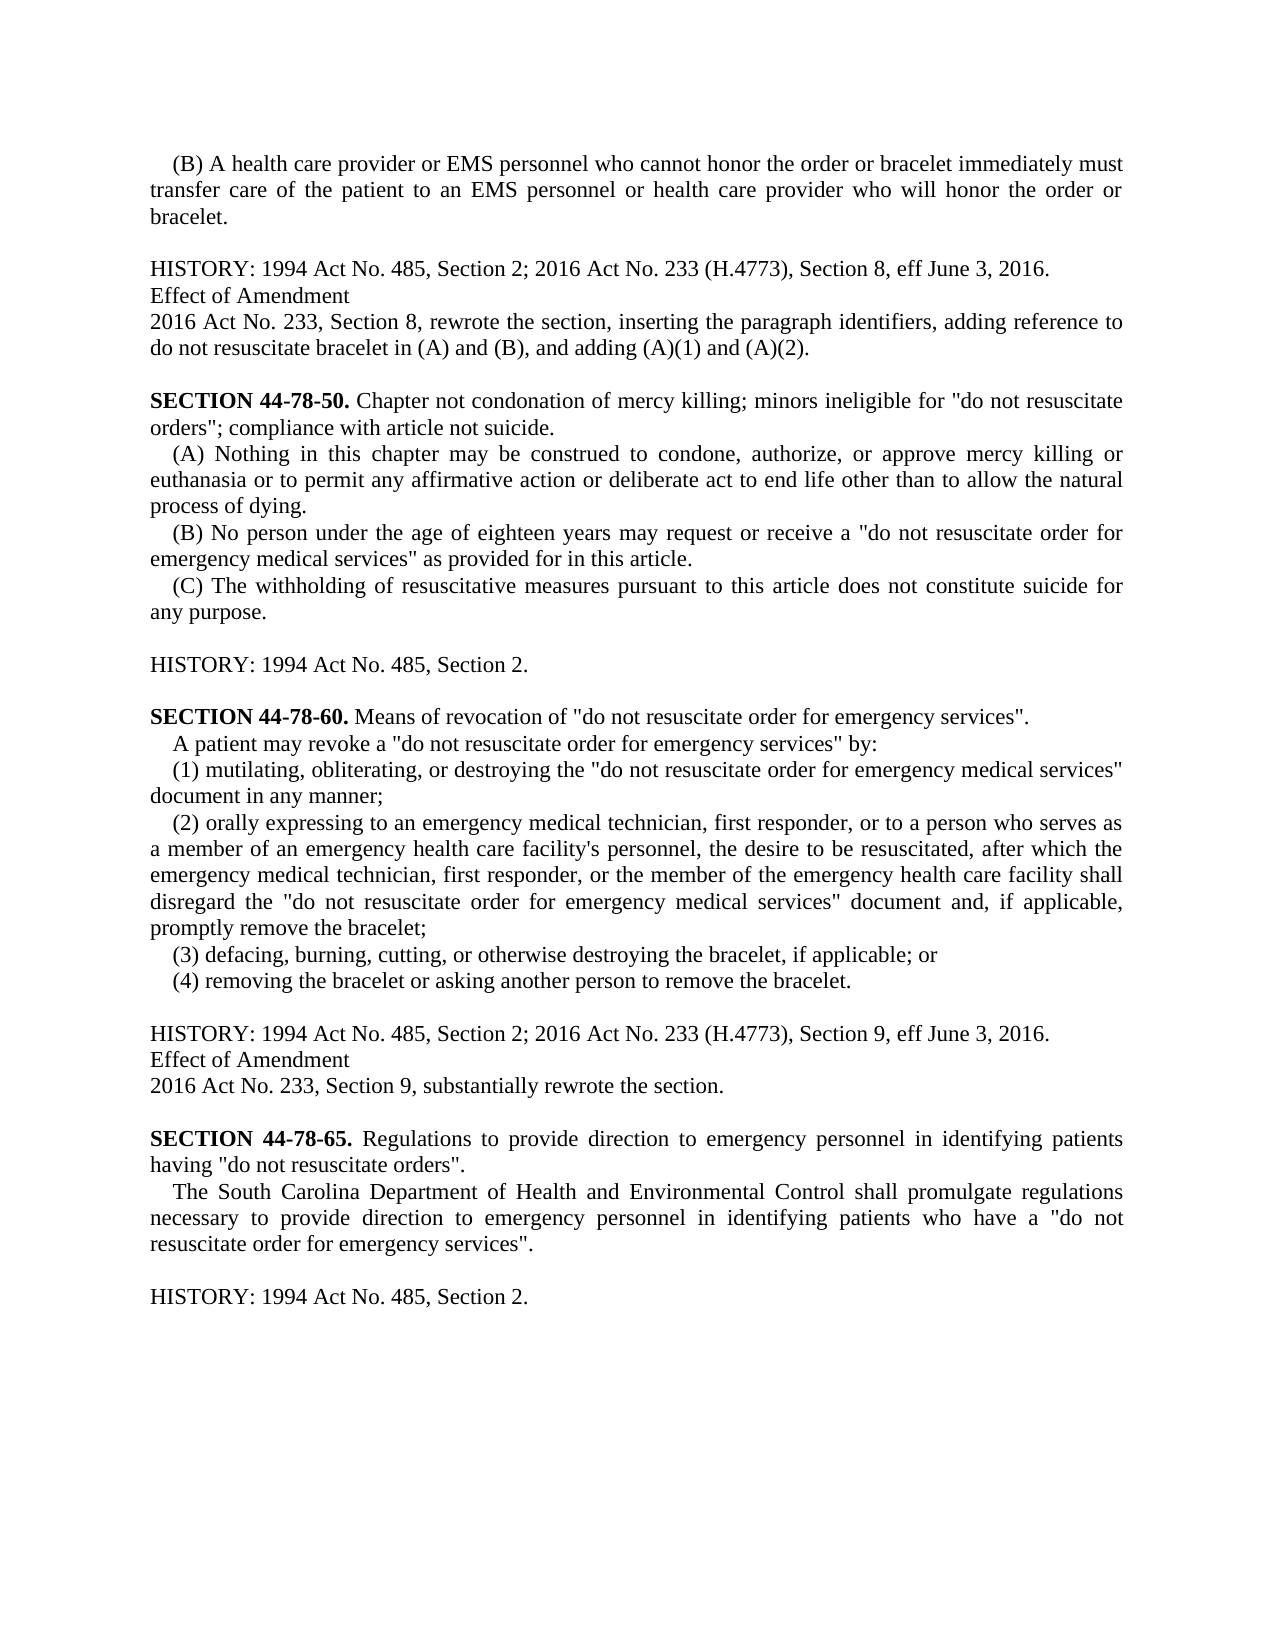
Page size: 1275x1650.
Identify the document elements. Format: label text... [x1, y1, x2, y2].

text (B) No person under the age of eighteen years may request or receive a "do not resuscitate order for emergency medical services" as provided for in this article. [150, 519, 1125, 572]
text Effect of Amendment [150, 282, 1125, 308]
text A patient may revoke a "do not resuscitate order for emergency services" by: [150, 730, 1125, 756]
text (4) removing the bracelet or asking another person to remove the bracelet. [150, 967, 1125, 993]
text SECTION 44-78-50. Chapter not condonation of mercy killing; minors ineligible for "do not resuscitate orders"; compliance with article not suicide. [150, 387, 1125, 440]
text (2) orally expressing to an emergency medical technician, first responder, or to a person who serves as a member of an emergency health care facility's personnel, the desire to be resuscitated, after which the emergency medical technician, first responder, or the member of the emergency health care facility shall disregard the "do not resuscitate order for emergency medical services" document and, if applicable, promptly remove the bracelet; [150, 809, 1125, 941]
text HISTORY: 1994 Act No. 485, Section 2; 2016 Act No. 233 (H.4773), Section 8, eff June 3, 2016. [150, 255, 1125, 282]
text 2016 Act No. 233, Section 8, rewrote the section, inserting the paragraph identifiers, adding reference to do not resuscitate bracelet in (A) and (B), and adding (A)(1) and (A)(2). [150, 308, 1125, 361]
text SECTION 44-78-65. Regulations to provide direction to emergency personnel in identifying patients having "do not resuscitate orders". [150, 1125, 1125, 1178]
text (A) Nothing in this chapter may be construed to condone, authorize, or approve mercy killing or euthanasia or to permit any affirmative action or deliberate act to end life other than to allow the natural process of dying. [150, 440, 1125, 519]
text SECTION 44-78-60. Means of revocation of "do not resuscitate order for emergency services". [150, 703, 1125, 730]
text HISTORY: 1994 Act No. 485, Section 2; 2016 Act No. 233 (H.4773), Section 9, eff June 3, 2016. [150, 1020, 1125, 1046]
text The South Carolina Department of Health and Environmental Control shall promulgate regulations necessary to provide direction to emergency personnel in identifying patients who have a "do not resuscitate order for emergency services". [150, 1178, 1125, 1257]
text Effect of Amendment [150, 1046, 1125, 1072]
text HISTORY: 1994 Act No. 485, Section 2. [150, 1283, 1125, 1309]
text (1) mutilating, obliterating, or destroying the "do not resuscitate order for emergency medical services" document in any manner; [150, 756, 1125, 809]
text (3) defacing, burning, cutting, or otherwise destroying the bracelet, if applicable; or [150, 941, 1125, 967]
text (B) A health care provider or EMS personnel who cannot honor the order or bracelet immediately must transfer care of the patient to an EMS personnel or health care provider who will honor the order or bracelet. [150, 150, 1125, 229]
text (C) The withholding of resuscitative measures pursuant to this article does not constitute suicide for any purpose. [150, 572, 1125, 624]
text 2016 Act No. 233, Section 9, substantially rewrote the section. [150, 1072, 1125, 1099]
text HISTORY: 1994 Act No. 485, Section 2. [150, 651, 1125, 677]
